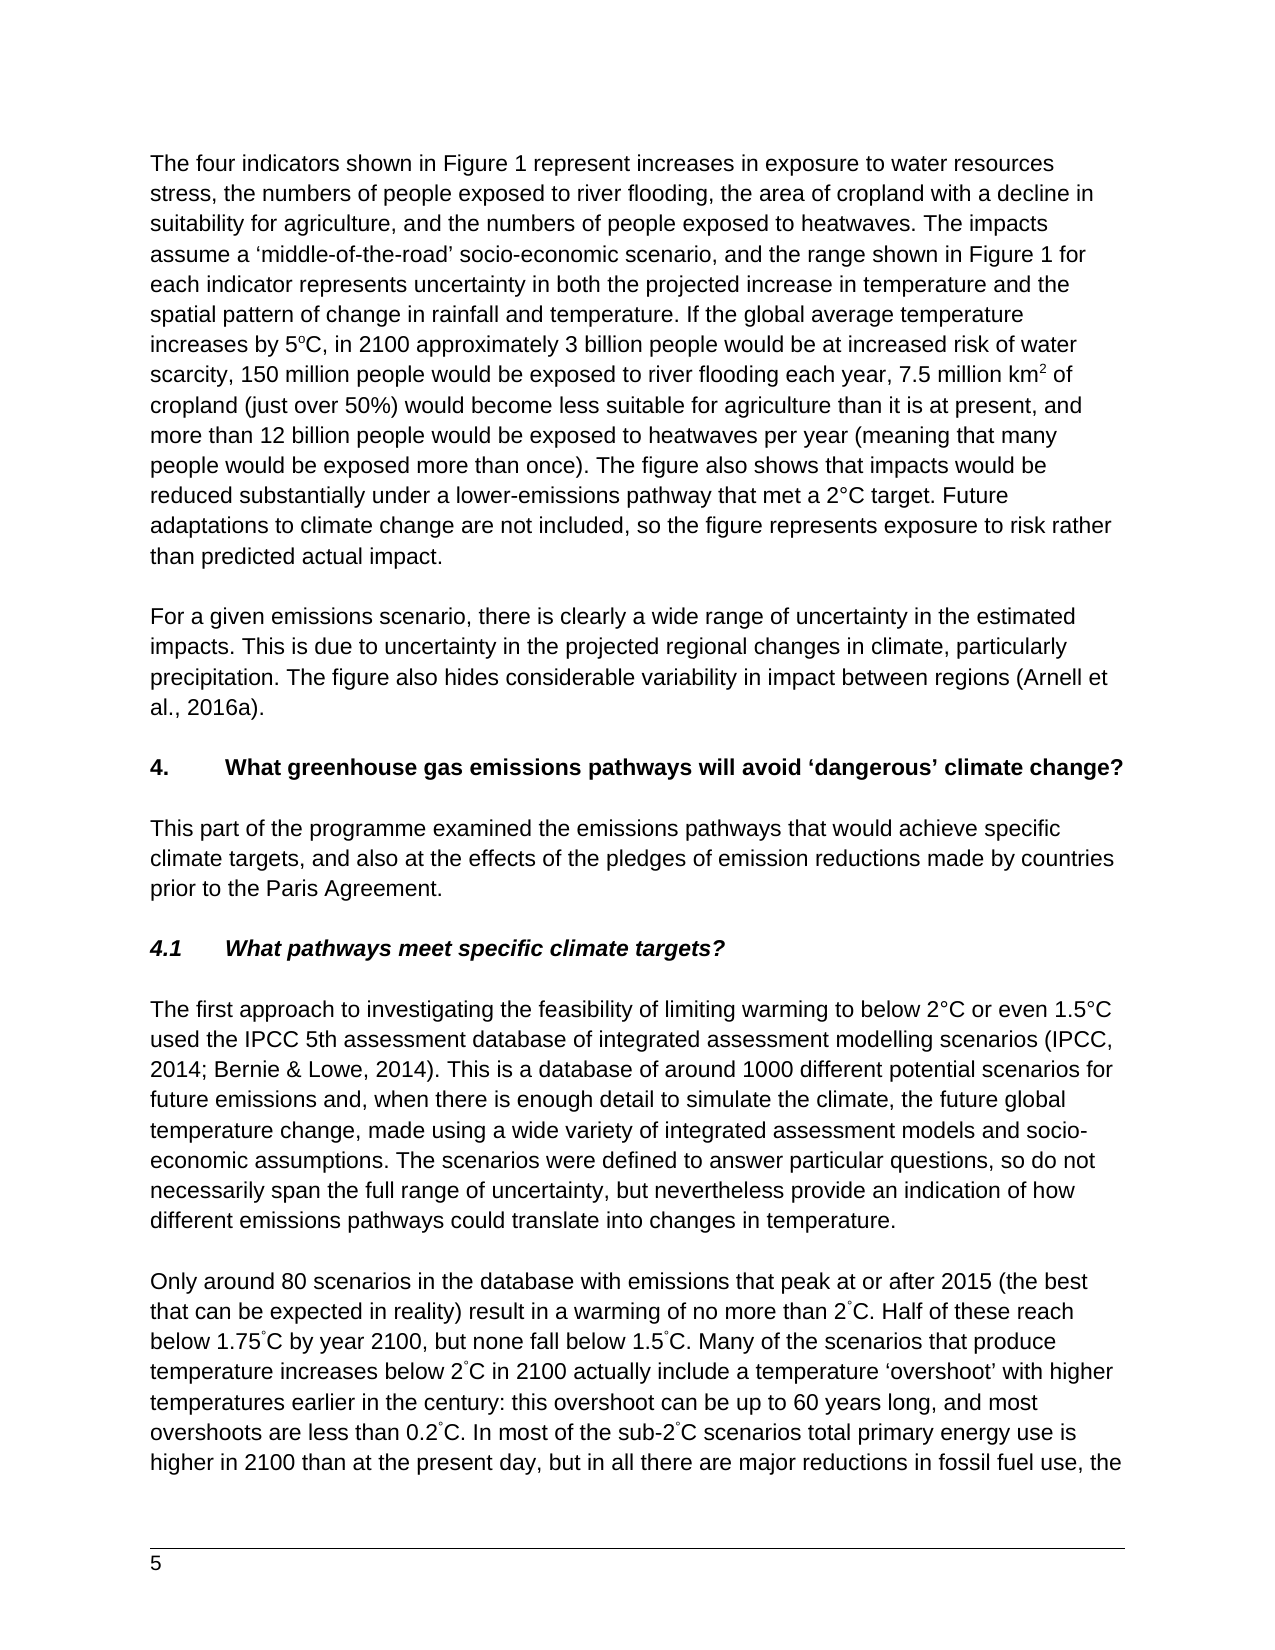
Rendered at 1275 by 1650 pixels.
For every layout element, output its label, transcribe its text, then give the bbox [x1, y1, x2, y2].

text The four indicators shown in Figure 1 represent increases in exposure to water resources stress, the numbers of people exposed to river flooding, the area of cropland with a decline in suitability for agriculture, and the numbers of people exposed to heatwaves. The impacts assume a ‘middle-of-the-road’ socio-economic scenario, and the range shown in Figure 1 for each indicator represents uncertainty in both the projected increase in temperature and the spatial pattern of change in rainfall and temperature. If the global average temperature increases by 5oC, in 2100 approximately 3 billion people would be at increased risk of water scarcity, 150 million people would be exposed to river flooding each year, 7.5 million km2 of cropland (just over 50%) would become less suitable for agriculture than it is at present, and more than 12 billion people would be exposed to heatwaves per year (meaning that many people would be exposed more than once). The figure also shows that impacts would be reduced substantially under a lower-emissions pathway that met a 2°C target. Future adaptations to climate change are not included, so the figure represents exposure to risk rather than predicted actual impact. [150, 150, 1125, 569]
text For a given emissions scenario, there is clearly a wide range of uncertainty in the estimated impacts. This is due to uncertainty in the projected regional changes in climate, particularly precipitation. The figure also hides considerable variability in impact between regions (Arnell et al., 2016a). [150, 603, 1125, 720]
text 4.1 What pathways meet specific climate targets? [150, 935, 1125, 962]
text 4. What greenhouse gas emissions pathways will avoid ‘dangerous’ climate change? [150, 754, 1125, 811]
text This part of the programme examined the emissions pathways that would achieve specific climate targets, and also at the effects of the pledges of emission reductions made by countries prior to the Paris Agreement. [150, 814, 1125, 901]
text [150, 1268, 1125, 1475]
text The first approach to investigating the feasibility of limiting warming to below 2°C or even 1.5°C used the IPCC 5th assessment database of integrated assessment modelling scenarios (IPCC, 2014; Bernie & Lowe, 2014). This is a database of around 1000 different potential scenarios for future emissions and, when there is enough detail to simulate the climate, the future global temperature change, made using a wide variety of integrated assessment models and socio-economic assumptions. The scenarios were defined to answer particular questions, so do not necessarily span the full range of uncertainty, but nevertheless provide an indication of how different emissions pathways could translate into changes in temperature. [150, 996, 1125, 1234]
